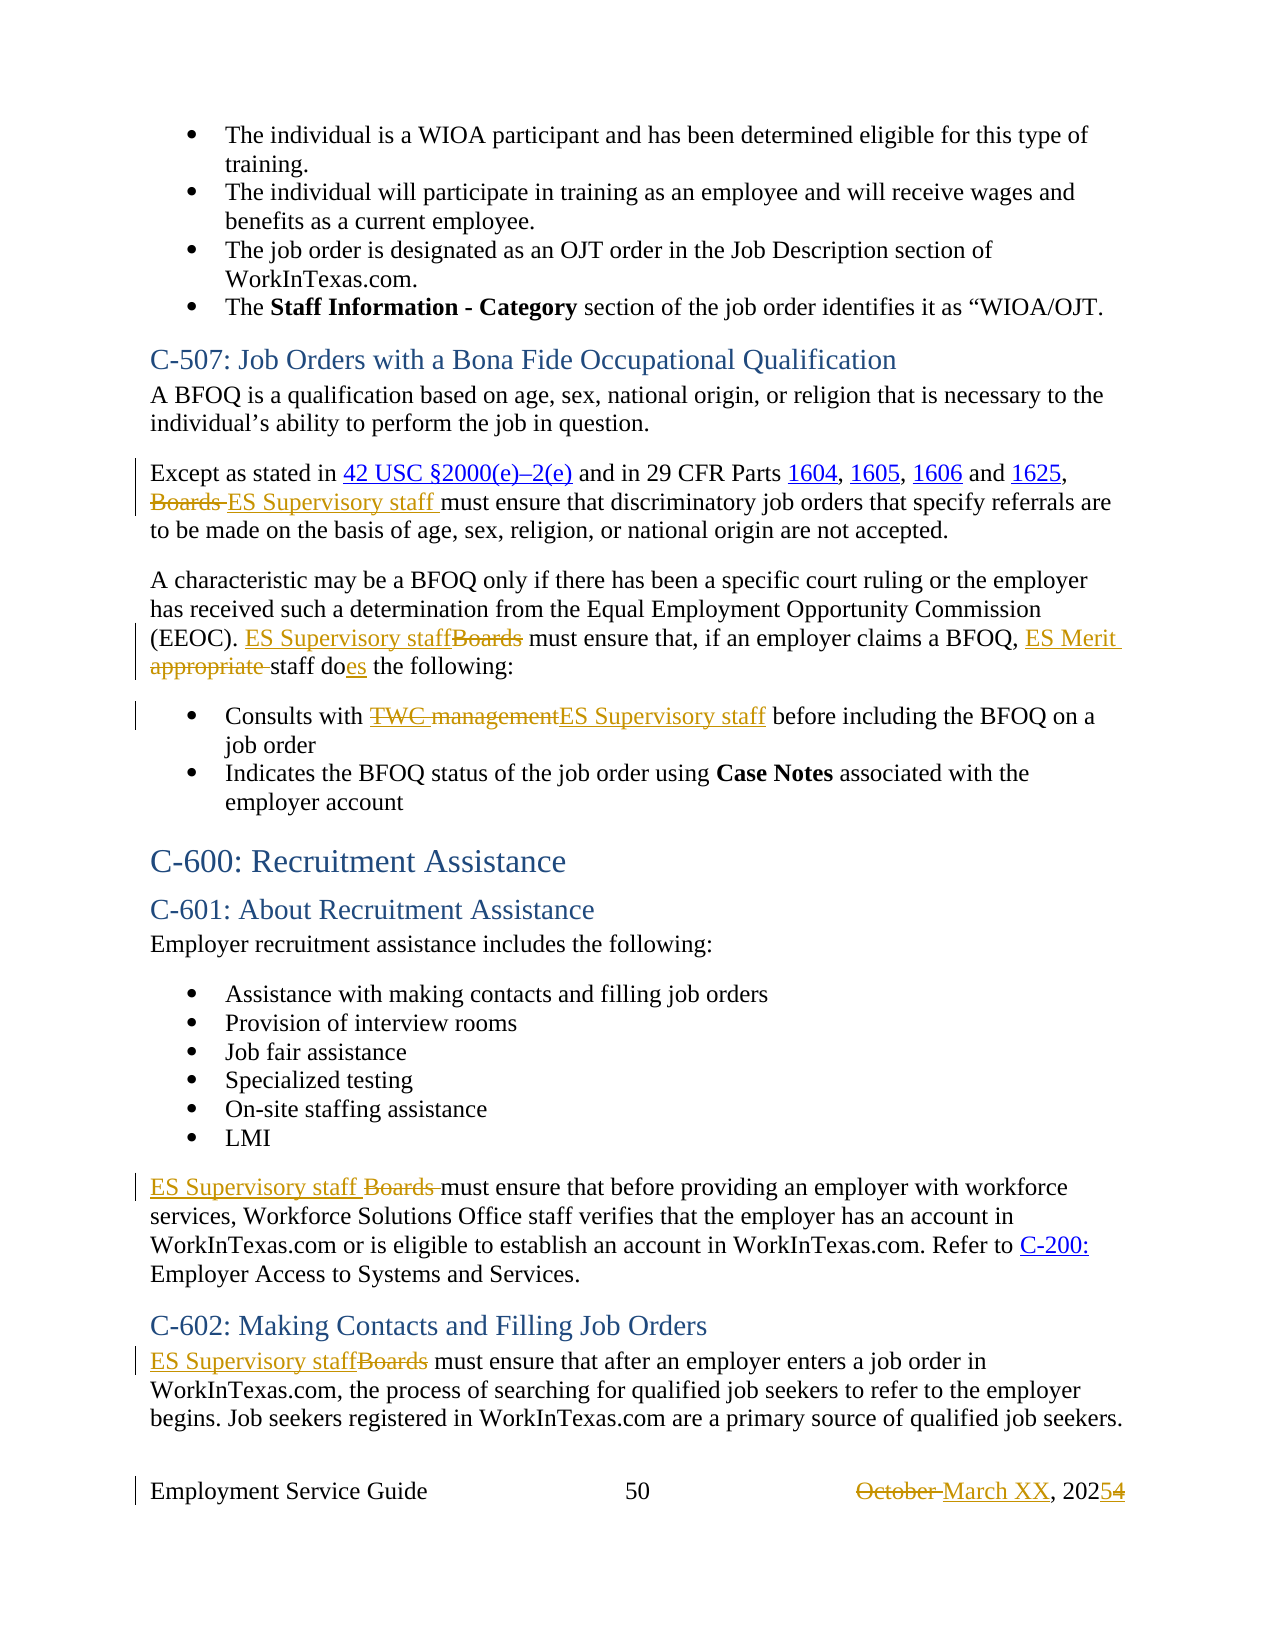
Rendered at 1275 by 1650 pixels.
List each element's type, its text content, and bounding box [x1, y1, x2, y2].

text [150, 1346, 1125, 1432]
text Employer recruitment assistance includes the following: [150, 929, 1125, 958]
list Job fair assistance [187, 1037, 1125, 1065]
list On-site staffing assistance [187, 1094, 1125, 1123]
list The individual will participate in training as an employee and will receive wages and benefits as a current employee. [187, 177, 1125, 235]
list The Staff Information - Category section of the job order identifies it as “WIOA/OJT. [187, 292, 1125, 321]
subtitle C-601: About Recruitment Assistance [150, 892, 1125, 925]
text A characteristic may be a BFOQ only if there has been a specific court ruling or the employer has received such a determination from the Equal Employment Opportunity Commission (EEOC). must ensure that, if an employer claims a BFOQ, staff do the following: [150, 565, 1125, 680]
list Provision of interview rooms [187, 1008, 1125, 1037]
list The individual is a WIOA participant and has been determined eligible for this type of training. [187, 120, 1125, 177]
text Except as stated in 42 USC §2000(e)–2(e) and in 29 CFR Parts 1604, 1605, 1606 and 1625, must ensure that discriminatory job orders that specify referrals are to be made on the basis of age, sex, religion, or national origin are not accepted. [150, 458, 1125, 544]
list LMI [187, 1123, 1125, 1152]
list Specialized testing [187, 1065, 1125, 1094]
subtitle C-507: Job Orders with a Bona Fide Occupational Qualification [150, 342, 1125, 376]
text must ensure that before providing an employer with workforce services, Workforce Solutions Office staff verifies that the employer has an account in WorkInTexas.com or is eligible to establish an account in WorkInTexas.com. Refer to C-200: Employer Access to Systems and Services. [150, 1172, 1125, 1287]
list Indicates the BFOQ status of the job order using Case Notes associated with the employer account [187, 758, 1125, 816]
list The job order is designated as an OJT order in the Job Description section of WorkInTexas.com. [187, 235, 1125, 292]
list Assistance with making contacts and filling job orders [187, 979, 1125, 1008]
subtitle C-602: Making Contacts and Filling Job Orders [150, 1308, 1125, 1342]
text A BFOQ is a qualification based on age, sex, national origin, or religion that is necessary to the individual’s ability to perform the job in question. [150, 380, 1125, 437]
list Consults with before including the BFOQ on a job order [187, 701, 1125, 758]
subtitle C-600: Recruitment Assistance [150, 841, 1125, 879]
